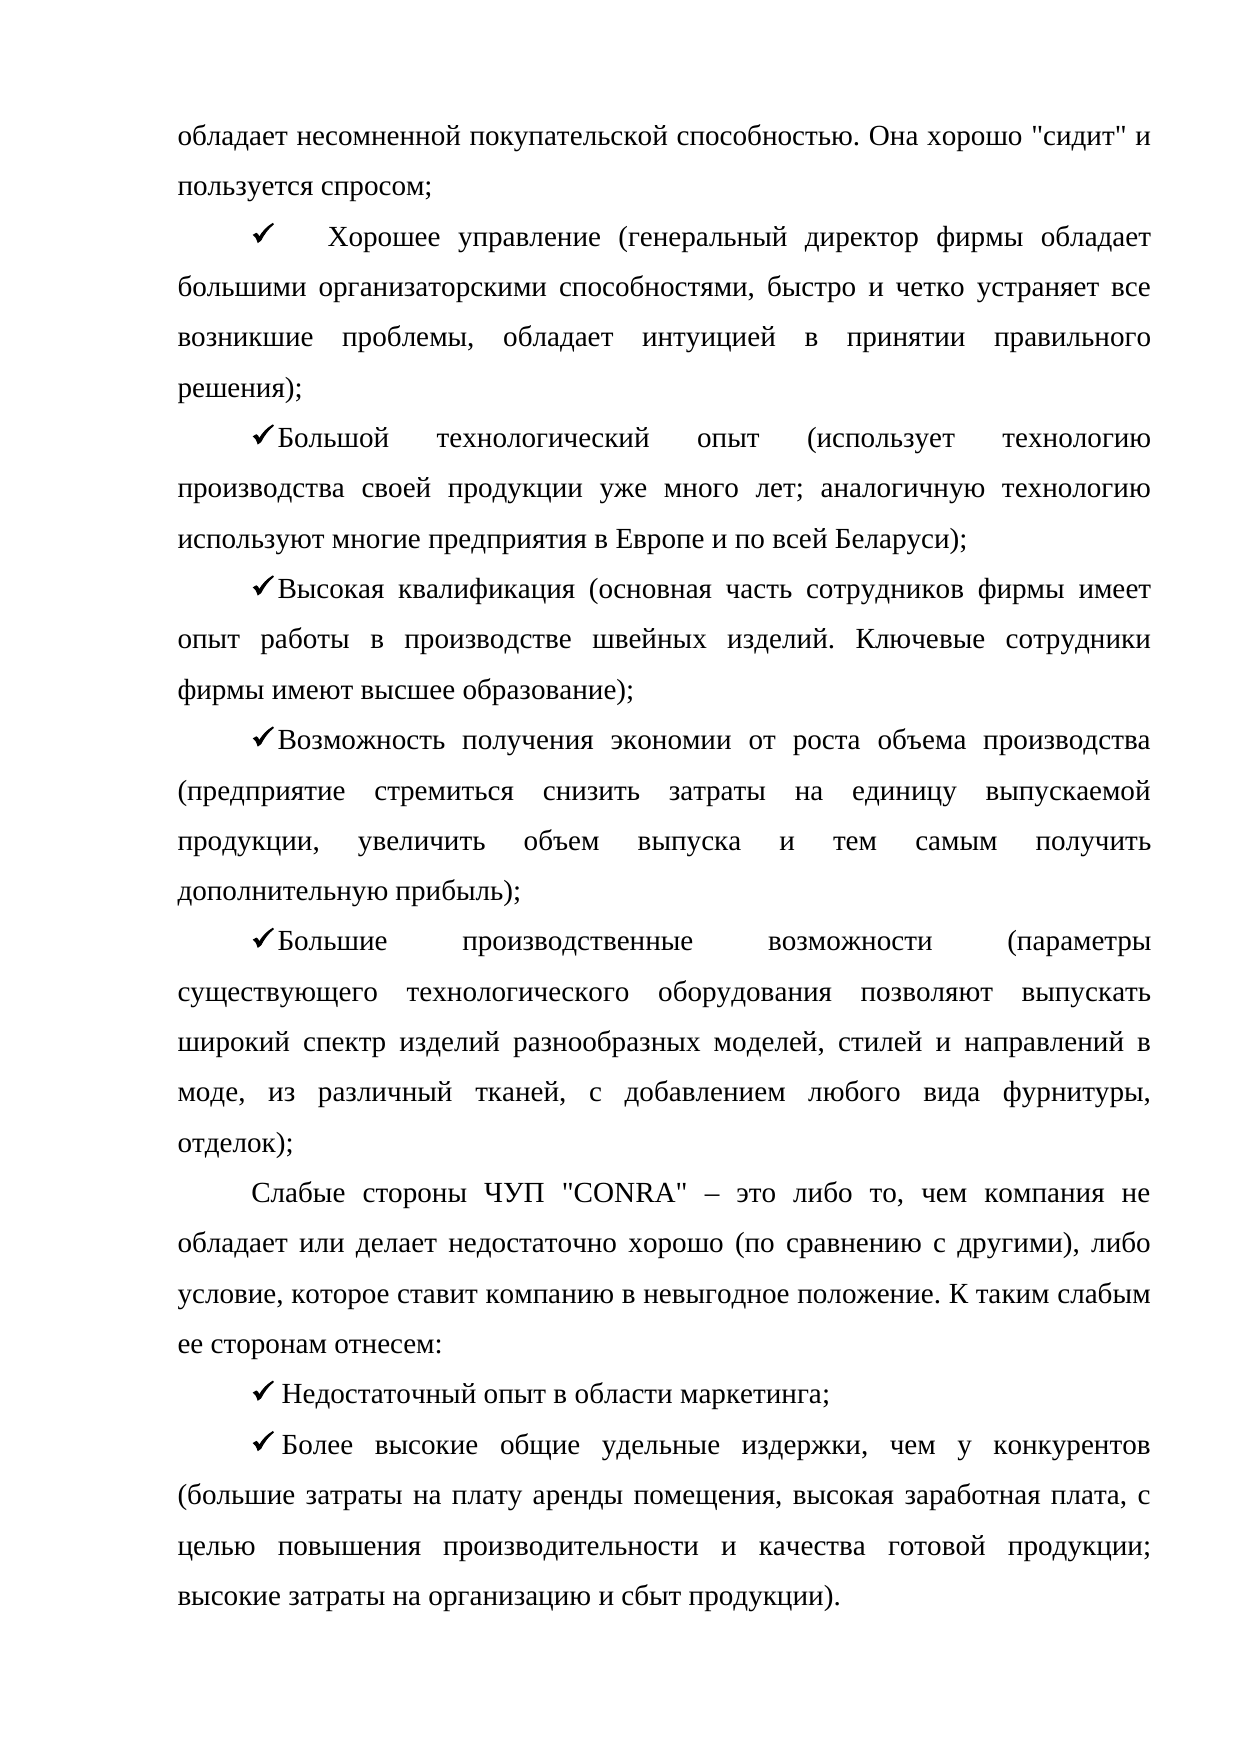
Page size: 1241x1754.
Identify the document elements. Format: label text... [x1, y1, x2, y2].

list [177, 118, 1152, 202]
list Более высокие общие удельные издержки, чем у конкурентов (большие затраты на плату аренды помещения, высокая заработная плата, с целью повышения производительности и качества готовой продукции; высокие затраты на организацию и сбыт продукции). [177, 1427, 1152, 1611]
list Возможность получения экономии от роста объема производства (предприятие стремиться снизить затраты на единицу выпускаемой продукции, увеличить объем выпуска и тем самым получить дополнительную прибыль); [177, 722, 1152, 907]
list Большой технологический опыт (использует технологию производства своей продукции уже много лет; аналогичную технологию используют многие предприятия в Европе и по всей Беларуси); [177, 420, 1152, 554]
list Большие производственные возможности (параметры существующего технологического оборудования позволяют выпускать широкий спектр изделий разнообразных моделей, стилей и направлений в моде, из различный тканей, с добавлением любого вида фурнитуры, отделок); [177, 923, 1152, 1158]
list Недостаточный опыт в области маркетинга; [177, 1376, 1152, 1410]
list Хорошее управление (генеральный директор фирмы обладает большими организаторскими способностями, быстро и четко устраняет все возникшие проблемы, обладает интуицией в принятии правильного решения); [177, 219, 1152, 403]
list Высокая квалификация (основная часть сотрудников фирмы имеет опыт работы в производстве швейных изделий. Ключевые сотрудники фирмы имеют высшее образование); [177, 571, 1152, 705]
text Слабые стороны ЧУП "CONRA" – это либо то, чем компания не обладает или делает недостаточно хорошо (по сравнению с другими), либо условие, которое ставит компанию в невыгодное положение. К таким слабым ее сторонам отнесем: [177, 1175, 1152, 1360]
